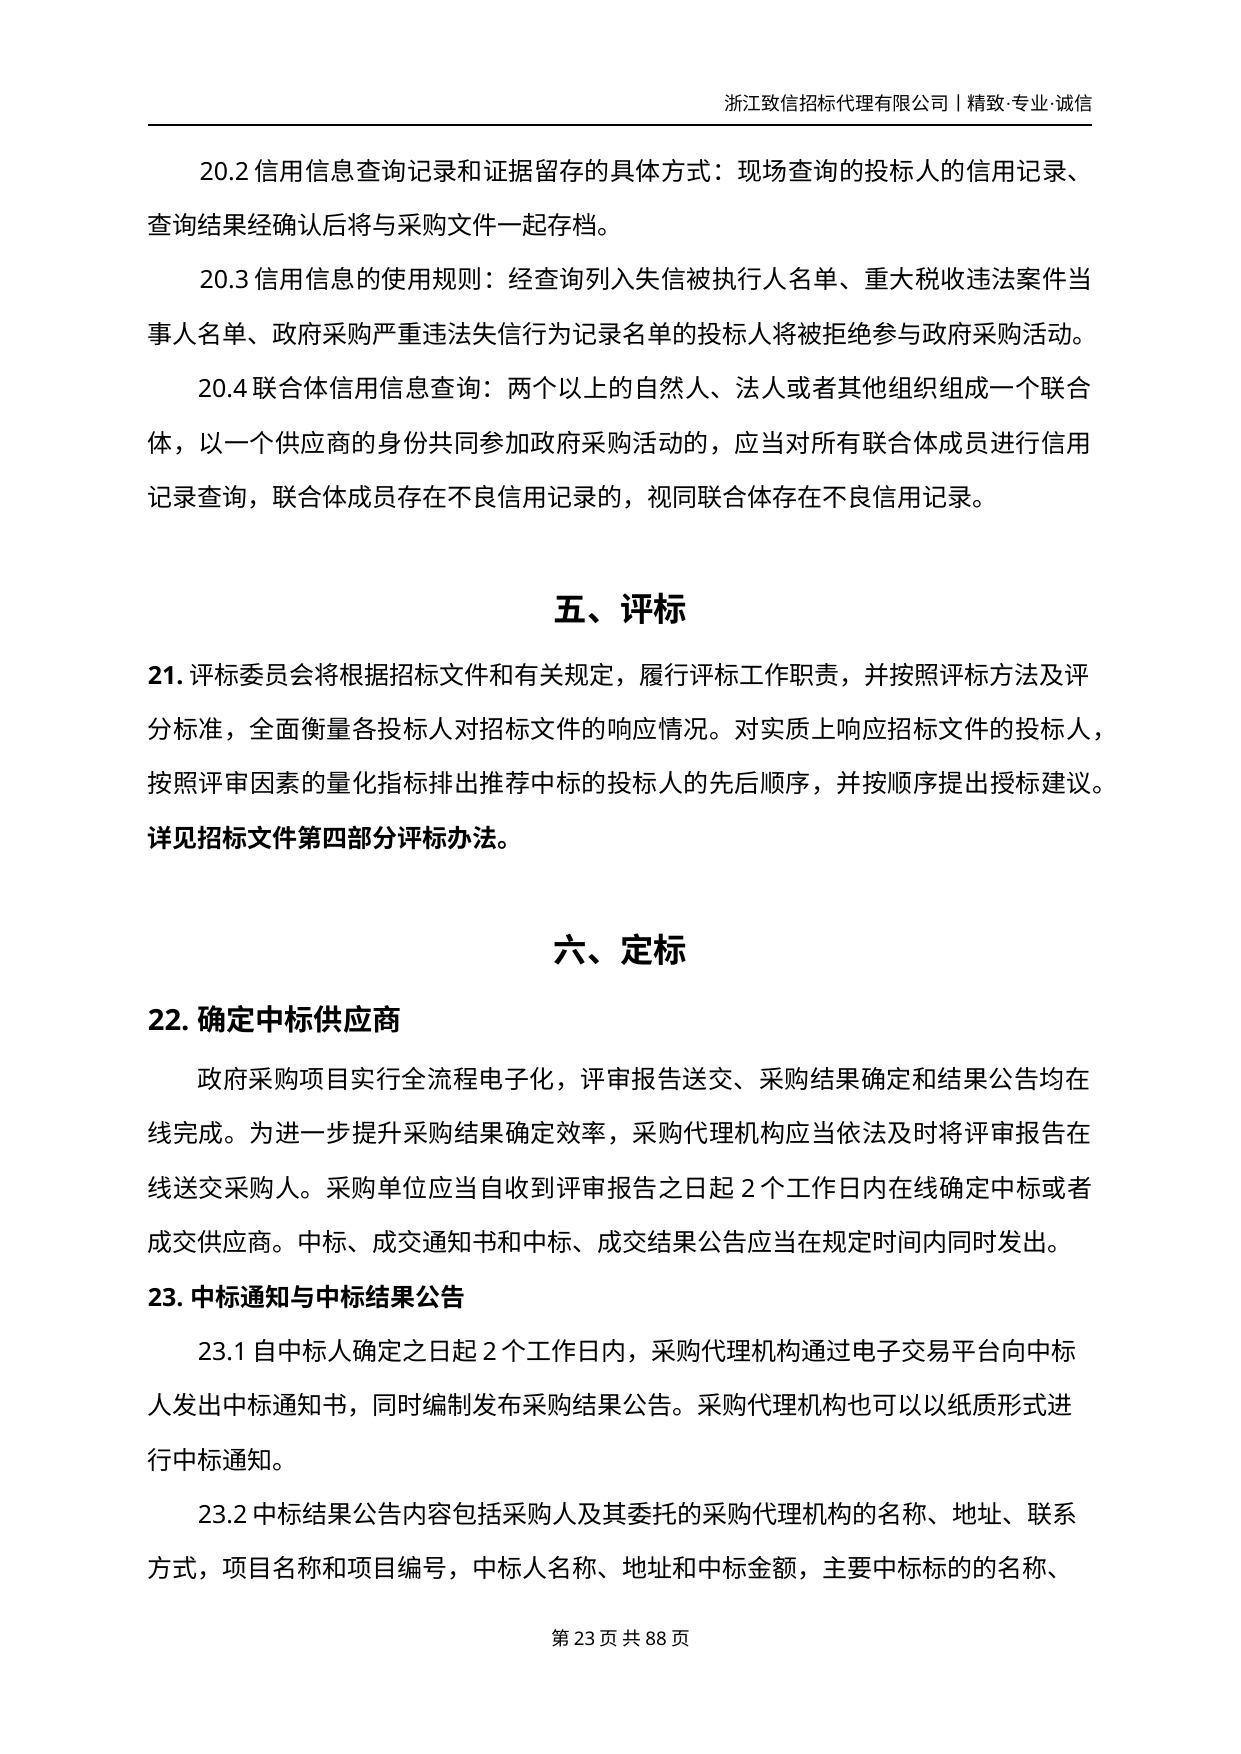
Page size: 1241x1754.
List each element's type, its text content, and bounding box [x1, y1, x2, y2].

text 22. 确定中标供应商 [148, 996, 1092, 1038]
text 政府采购项目实行全流程电子化，评审报告送交、采购结果确定和结果公告均在线完成。为进一步提升采购结果确定效率，采购代理机构应当依法及时将评审报告在线送交采购人。采购单位应当自收到评审报告之日起2个工作日内在线确定中标或者成交供应商。中标、成交通知书和中标、成交结果公告应当在规定时间内同时发出。 [148, 1059, 1092, 1259]
text 20.2信用信息查询记录和证据留存的具体方式：现场查询的投标人的信用记录、查询结果经确认后将与采购文件一起存档。 [148, 151, 1092, 242]
text 21. 评标委员会将根据招标文件和有关规定，履行评标工作职责，并按照评标方法及评分标准，全面衡量各投标人对招标文件的响应情况。对实质上响应招标文件的投标人，按照评审因素的量化指标排出推荐中标的投标人的先后顺序，并按顺序提出授标建议。详见招标文件第四部分评标办法。 [148, 655, 1092, 854]
text 23.1自中标人确定之日起2个工作日内，采购代理机构通过电子交易平台向中标人发出中标通知书，同时编制发布采购结果公告。采购代理机构也可以以纸质形式进行中标通知。 [148, 1331, 1092, 1476]
text 六、定标 [148, 924, 1092, 972]
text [148, 1494, 1092, 1585]
text 23. 中标通知与中标结果公告 [148, 1277, 1092, 1313]
text 20.3信用信息的使用规则：经查询列入失信被执行人名单、重大税收违法案件当事人名单、政府采购严重违法失信行为记录名单的投标人将被拒绝参与政府采购活动。 [148, 260, 1092, 351]
text 20.4联合体信用信息查询：两个以上的自然人、法人或者其他组织组成一个联合体，以一个供应商的身份共同参加政府采购活动的，应当对所有联合体成员进行信用记录查询，联合体成员存在不良信用记录的，视同联合体存在不良信用记录。 [148, 369, 1092, 514]
text 五、评标 [148, 583, 1092, 631]
